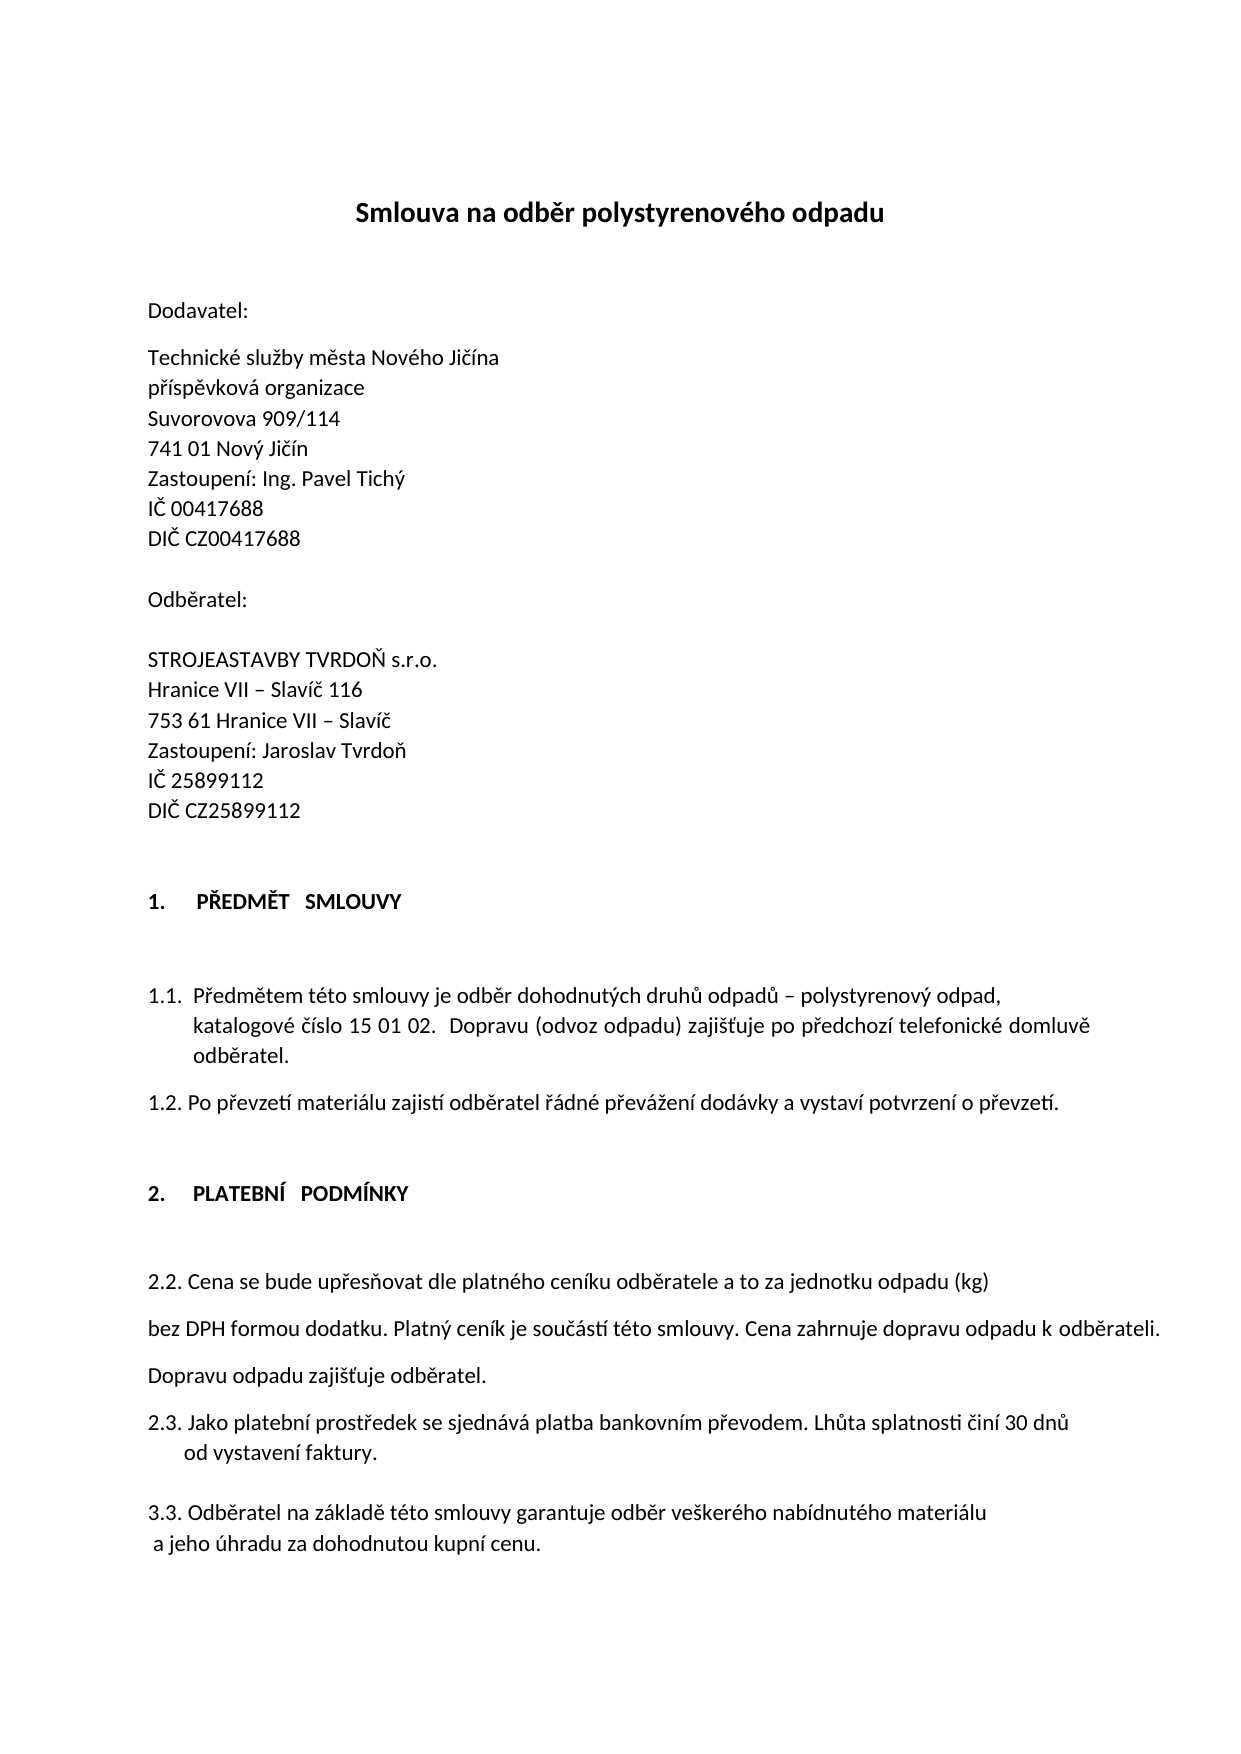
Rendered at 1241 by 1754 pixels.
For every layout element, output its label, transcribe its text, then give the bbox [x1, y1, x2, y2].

text Technické služby města Nového Jičína [148, 343, 1093, 371]
text Zastoupení: Ing. Pavel Tichý [148, 464, 1093, 492]
text IČ 25899112 [148, 766, 1093, 794]
text bez DPH formou dodatku. Platný ceník je součástí této smlouvy. Cena zahrnuje dopravu odpadu k odběrateli. [148, 1314, 1226, 1342]
text Smlouva na odběr polystyrenového odpadu [148, 194, 1093, 230]
text Odběratel: [148, 585, 1093, 613]
text 2.3. Jako platební prostředek se sjednává platba bankovním převodem. Lhůta splatnosti činí 30 dnů [148, 1408, 1226, 1436]
text 753 61 Hranice VII – Slavíč [148, 706, 1093, 734]
text od vystavení faktury. [148, 1438, 1226, 1466]
text a jeho úhradu za dohodnutou kupní cenu. [148, 1529, 1226, 1557]
text Zastoupení: Jaroslav Tvrdoň [148, 736, 1093, 764]
text 3.3. Odběratel na základě této smlouvy garantuje odběr veškerého nabídnutého materiálu [148, 1498, 1226, 1526]
text příspěvková organizace [148, 373, 1093, 402]
text DIČ CZ25899112 [148, 796, 1093, 824]
list PLATEBNÍ PODMÍNKY [148, 1179, 1226, 1207]
text 1.2. Po převzetí materiálu zajistí odběratel řádné převážení dodávky a vystaví potvrzení o převzetí. [148, 1088, 1226, 1116]
text Hranice VII – Slavíč 116 [148, 676, 1093, 704]
text 1. PŘEDMĚT SMLOUVY [148, 887, 1093, 915]
text 2.2. Cena se bude upřesňovat dle platného ceníku odběratele a to za jednotku odpadu (kg) [148, 1267, 1226, 1295]
text IČ 00417688 DIČ CZ00417688 [148, 494, 1093, 553]
list katalogové číslo 15 01 02. Dopravu (odvoz odpadu) zajišťuje po předchozí telefonické domluvě odběratel. [193, 1011, 1093, 1069]
text Dodavatel: [148, 296, 1093, 324]
text STROJEASTAVBY TVRDOŇ s.r.o. [148, 645, 1093, 673]
text Dopravu odpadu zajišťuje odběratel. [148, 1361, 1226, 1389]
list Předmětem této smlouvy je odběr dohodnutých druhů odpadů – polystyrenový odpad, [148, 981, 1093, 1009]
text Suvorovova 909/114 741 01 Nový Jičín [148, 404, 1093, 462]
